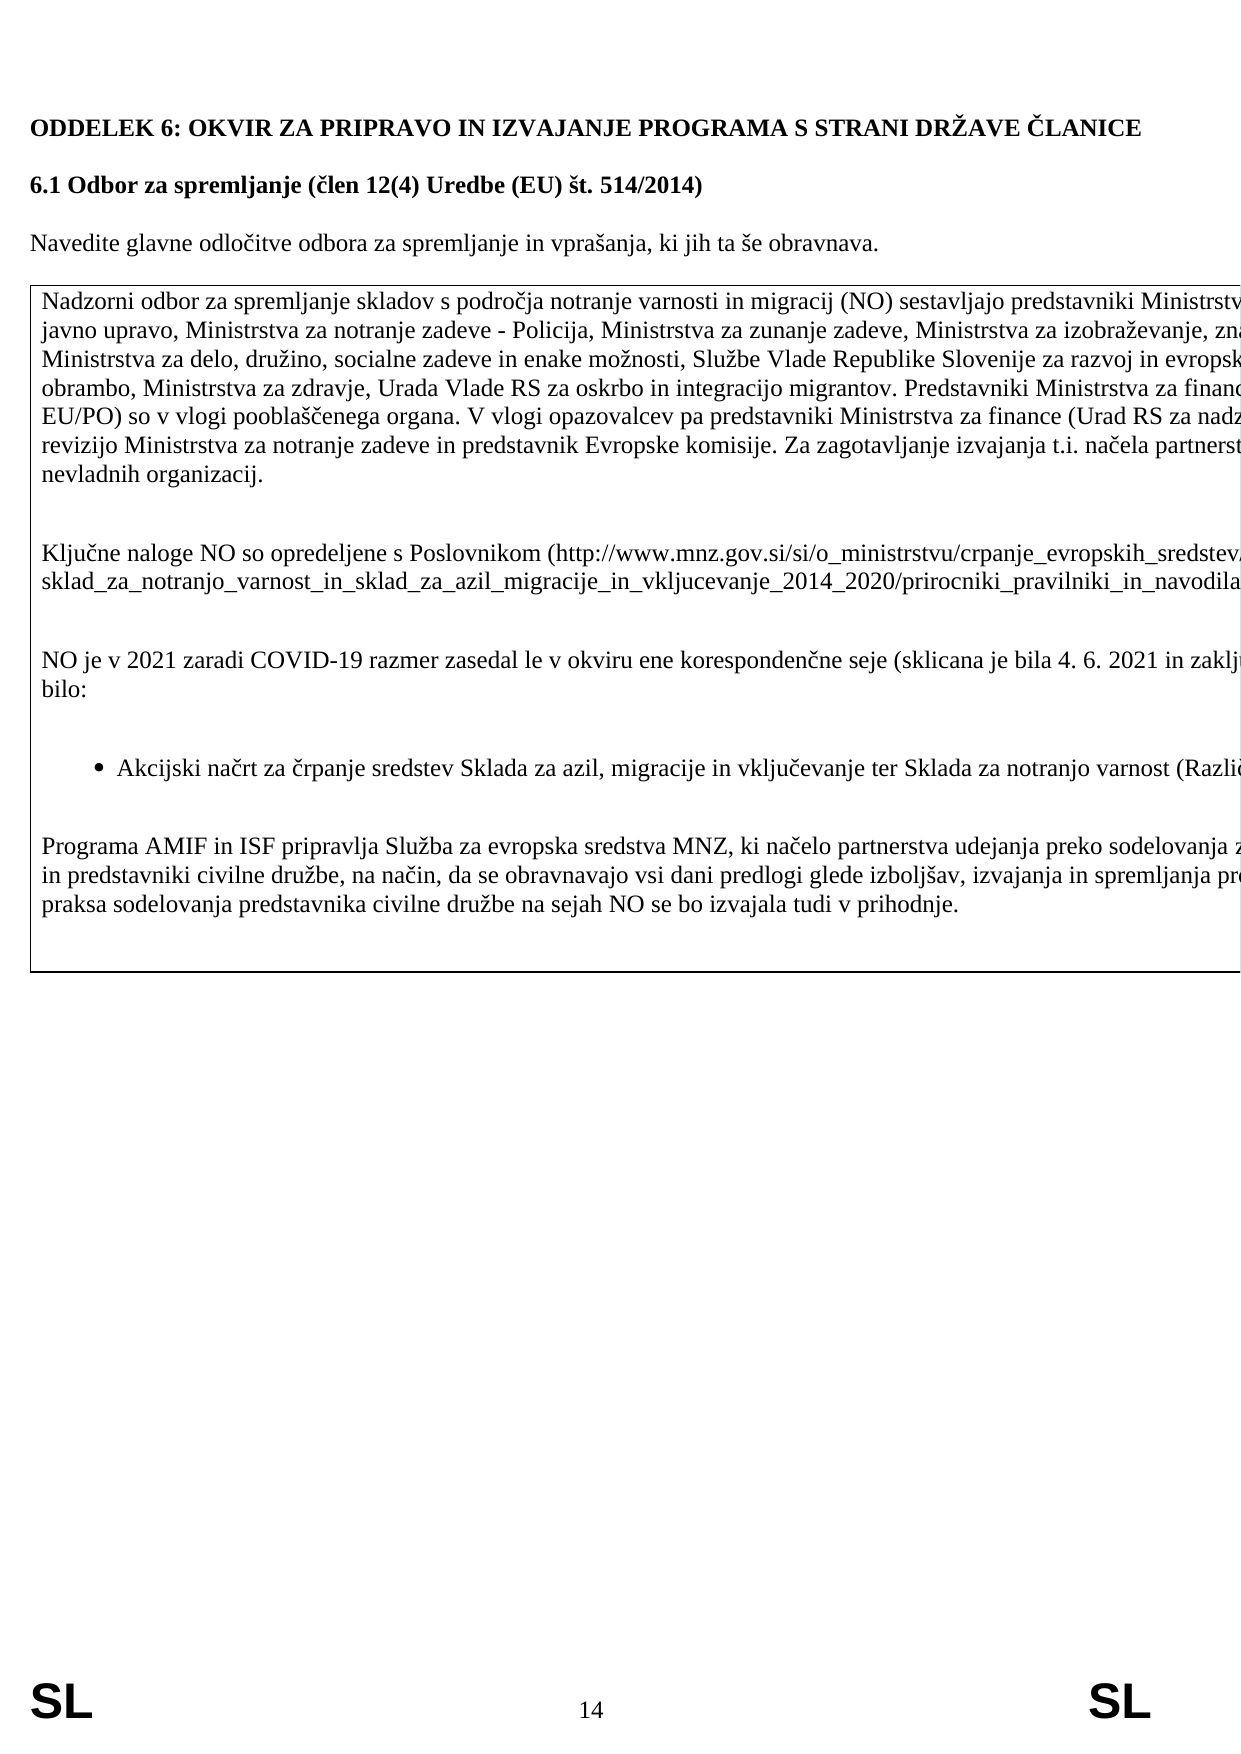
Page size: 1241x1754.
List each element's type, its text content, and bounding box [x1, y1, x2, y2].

table_header Nadzorni odbor za spremljanje skladov s področja notranje varnosti in migracij (NO) sestavljajo predstavniki Ministrstva za notranje zadeve, Ministrstva za javno upravo, Ministrstva za notranje zadeve - Policija, Ministrstva za zunanje zadeve, Ministrstva za izobraževanje, znanost in šport, Ministrstva za kulturo, Ministrstva za delo, družino, socialne zadeve in enake možnosti, Službe Vlade Republike Slovenije za razvoj in evropsko kohezijsko politiko, Ministrstva za obrambo, Ministrstva za zdravje, Urada Vlade RS za oskrbo in integracijo migrantov. Predstavniki Ministrstva za finance (Sektor za upravljanje s sredstvi EU/PO) so v vlogi pooblaščenega organa. V vlogi opazovalcev pa predstavniki Ministrstva za finance (Urad RS za nadzor proračuna), Službe za notranjo revizijo Ministrstva za notranje zadeve in predstavnik Evropske komisije. Za zagotavljanje izvajanja t.i. načela partnerstva je v NO imenovan tudi predstavnik nevladnih organizacij. Ključne naloge NO so opredeljene s Poslovnikom (http://www.mnz.gov.si/si/o_ministrstvu/crpanje_evropskih_sredstev/sklad_za_notranjo_varnost_in_sklad_za_azil_migracije_in_vkljucevanje_2014_2020/prirocniki_pravilniki_in_navodila/). NO je v 2021 zaradi COVID-19 razmer zasedal le v okviru ene korespondenčne seje (sklicana je bila 4. 6. 2021 in zaključena 15. 6. 2021). Obravnavano je bilo: Akcijski načrt za črpanje sredstev Sklada za azil, migracije in vključevanje ter Sklada za notranjo varnost (Različica 1.7). Programa AMIF in ISF pripravlja Služba za evropska sredstva MNZ, ki načelo partnerstva udejanja preko sodelovanja z državnimi resorji, službami in predstavniki civilne družbe, na način, da se obravnavajo vsi dani predlogi glede izboljšav, izvajanja in spremljanja programov preko MDS in NO. Dobra praksa sodelovanja predstavnika civilne družbe na sejah NO se bo izvajala tudi v prihodnje. [31, 286, 1240, 971]
subtitle ODDELEK 6: OKVIR ZA PRIPRAVO IN IZVAJANJE PROGRAMA S STRANI DRŽAVE ČLANICE [29, 113, 1152, 142]
subtitle 6.1 Odbor za spremljanje (člen 12(4) Uredbe (EU) št. 514/2014) [29, 170, 1152, 199]
text Navedite glavne odločitve odbora za spremljanje in vprašanja, ki jih ta še obravnava. [29, 228, 1152, 257]
